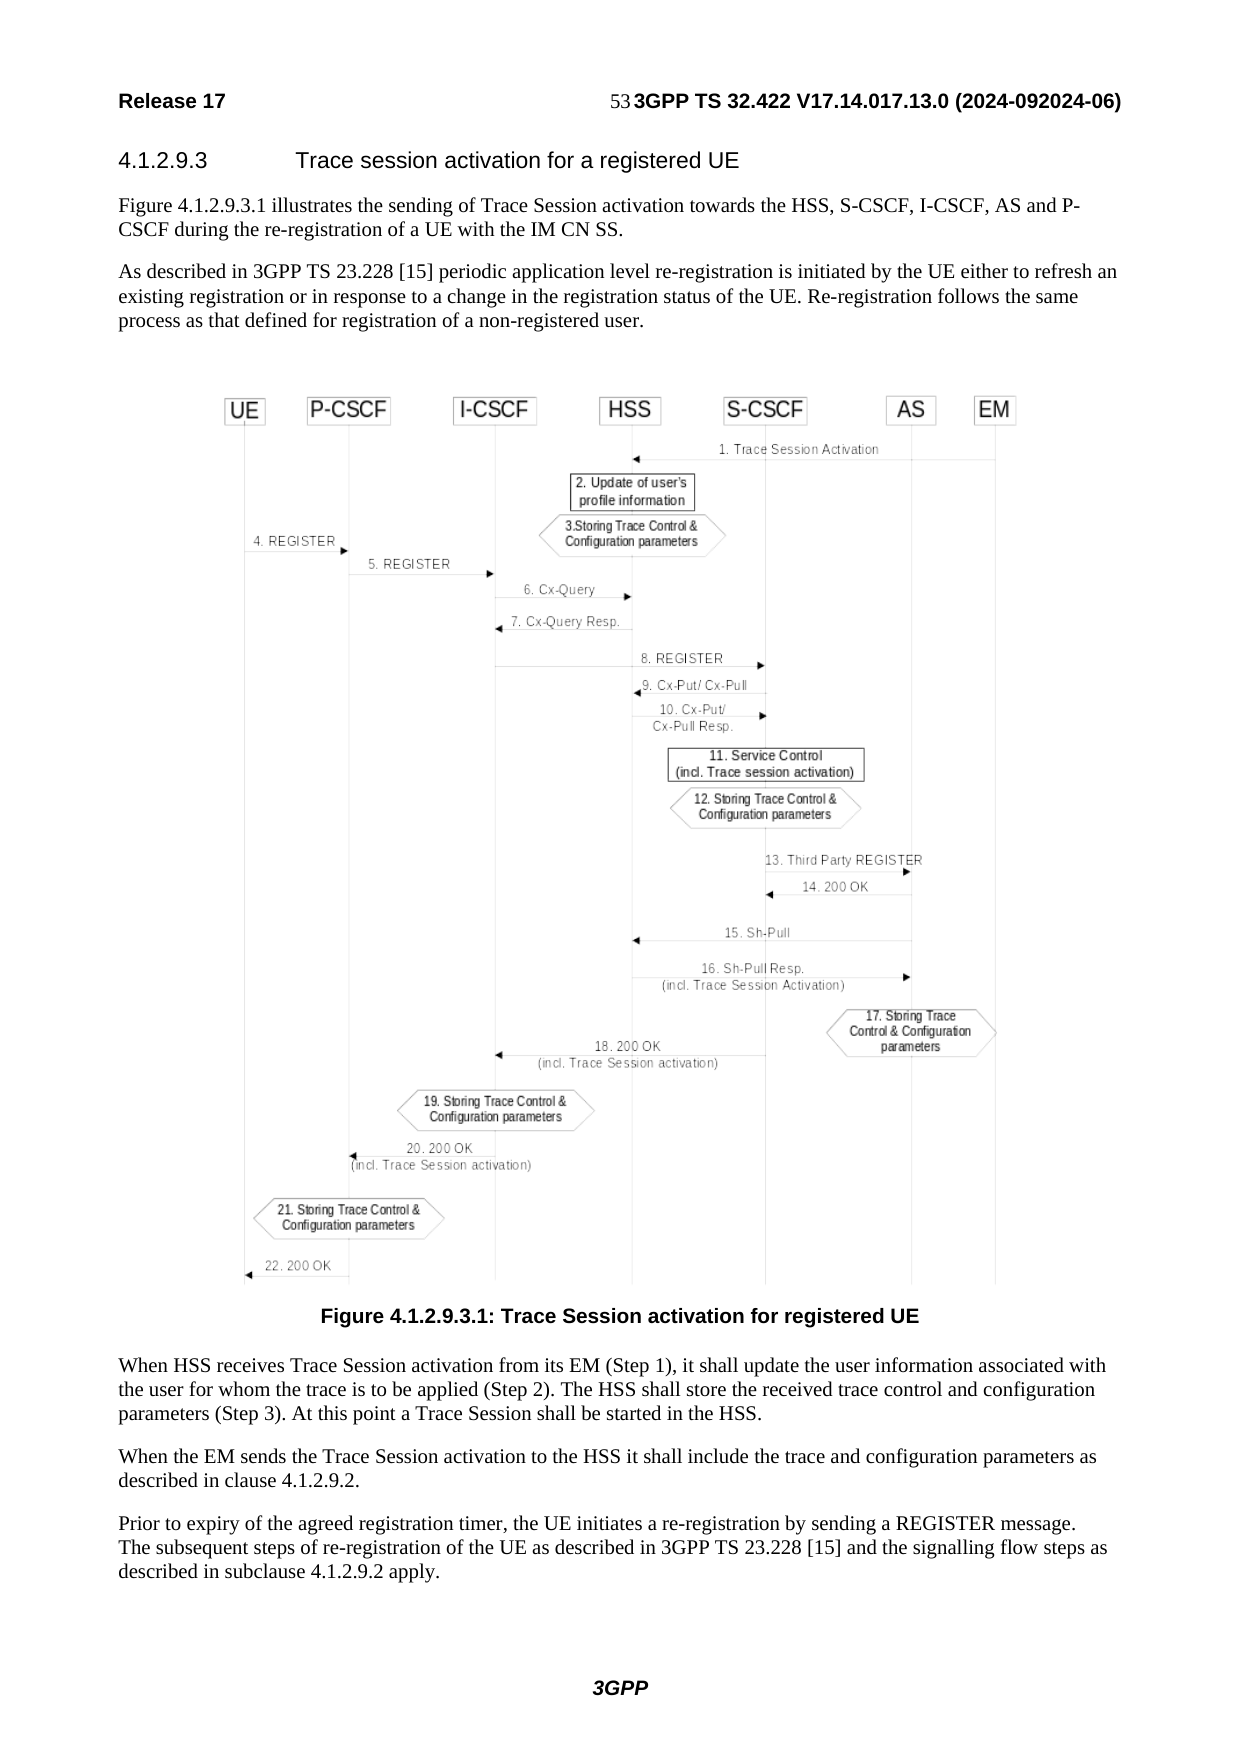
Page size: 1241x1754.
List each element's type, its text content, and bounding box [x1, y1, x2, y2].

text When HSS receives Trace Session activation from its EM (Step 1), it shall update the user information associated with the user for whom the trace is to be applied (Step 2). The HSS shall store the received trace control and configuration parameters (Step 3). At this point a Trace Session shall be started in the HSS. [118, 1353, 1122, 1425]
text Figure 4.1.2.9.3.1 illustrates the sending of Trace Session activation towards the HSS, S-CSCF, I-CSCF, AS and P-CSCF during the re-registration of a UE with the IM CN SS. [118, 193, 1122, 241]
text When the EM sends the Trace Session activation to the HSS it shall include the trace and configuration parameters as described in clause 4.1.2.9.2. [118, 1444, 1122, 1492]
text As described in 3GPP TS 23.228 [15] periodic application level re-registration is initiated by the UE either to refresh an existing registration or in response to a change in the registration status of the UE. Re-registration follows the same process as that defined for registration of a non-registered user. [118, 259, 1122, 332]
text Figure 4.1.2.9.3.1: Trace Session activation for registered UE [118, 1304, 1122, 1328]
subtitle 4.1.2.9.3 Trace session activation for a registered UE [118, 147, 1122, 174]
text Prior to expiry of the agreed registration timer, the UE initiates a re-registration by sending a REGISTER message. The subsequent steps of re-registration of the UE as described in 3GPP TS 23.228 [15] and the signalling flow steps as described in subclause 4.1.2.9.2 apply. [118, 1511, 1122, 1583]
